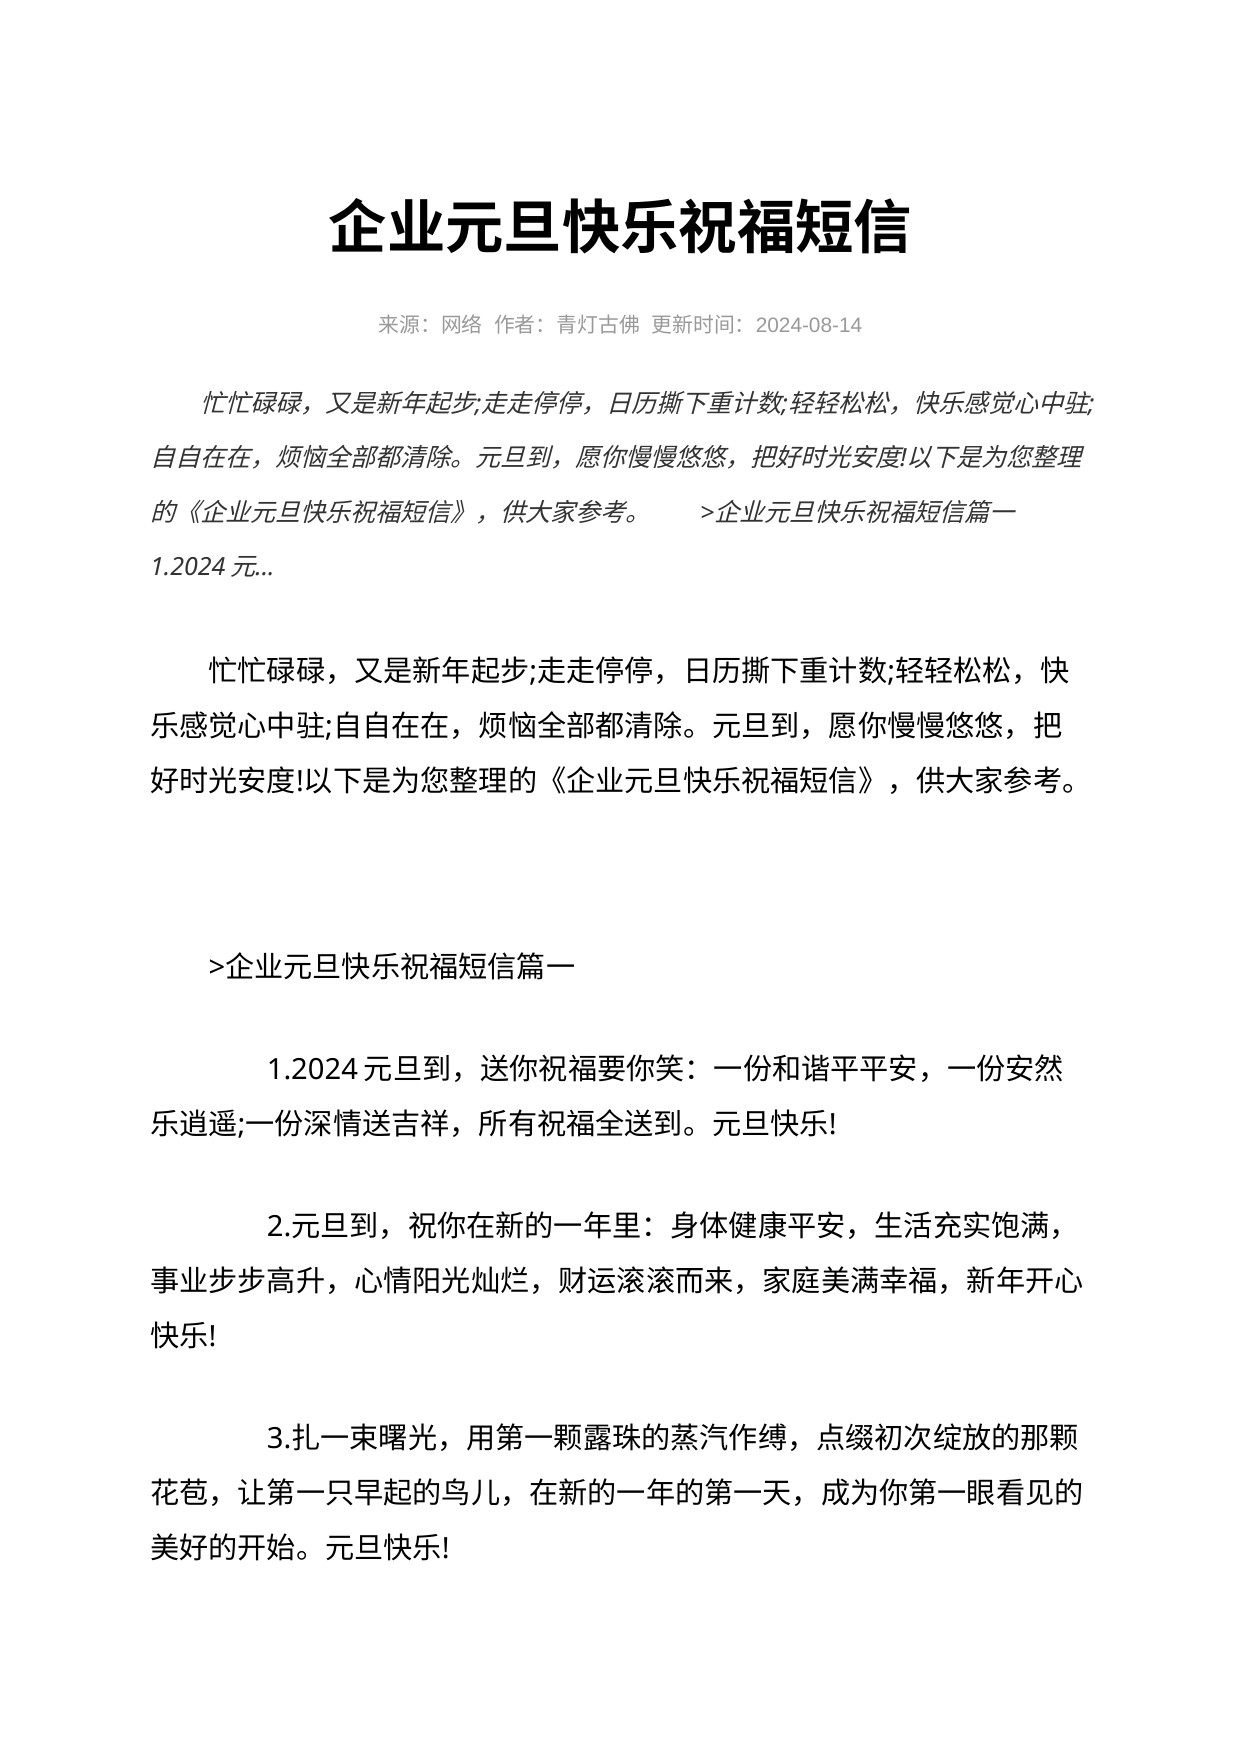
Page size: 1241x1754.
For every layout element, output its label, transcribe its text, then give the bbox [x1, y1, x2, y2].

text 忙忙碌碌，又是新年起步;走走停停，日历撕下重计数;轻轻松松，快乐感觉心中驻;自自在在，烦恼全部都清除。元旦到，愿你慢慢悠悠，把好时光安度!以下是为您整理的《企业元旦快乐祝福短信》，供大家参考。 >企业元旦快乐祝福短信篇一 1.2024元... [150, 383, 1090, 583]
text 来源：网络 作者：青灯古佛 更新时间：2024-08-14 [150, 313, 1090, 337]
subtitle 企业元旦快乐祝福短信 [150, 181, 1090, 266]
text 3.扎一束曙光，用第一颗露珠的蒸汽作缚，点缀初次绽放的那颗花苞，让第一只早起的鸟儿，在新的一年的第一天，成为你第一眼看见的美好的开始。元旦快乐! [150, 1415, 1090, 1567]
text >企业元旦快乐祝福短信篇一 [150, 944, 1090, 986]
text 1.2024元旦到，送你祝福要你笑：一份和谐平平安，一份安然乐逍遥;一份深情送吉祥，所有祝福全送到。元旦快乐! [150, 1046, 1090, 1143]
text 忙忙碌碌，又是新年起步;走走停停，日历撕下重计数;轻轻松松，快乐感觉心中驻;自自在在，烦恼全部都清除。元旦到，愿你慢慢悠悠，把好时光安度!以下是为您整理的《企业元旦快乐祝福短信》，供大家参考。 [150, 648, 1090, 800]
text 2.元旦到，祝你在新的一年里：身体健康平安，生活充实饱满，事业步步高升，心情阳光灿烂，财运滚滚而来，家庭美满幸福，新年开心快乐! [150, 1203, 1090, 1355]
